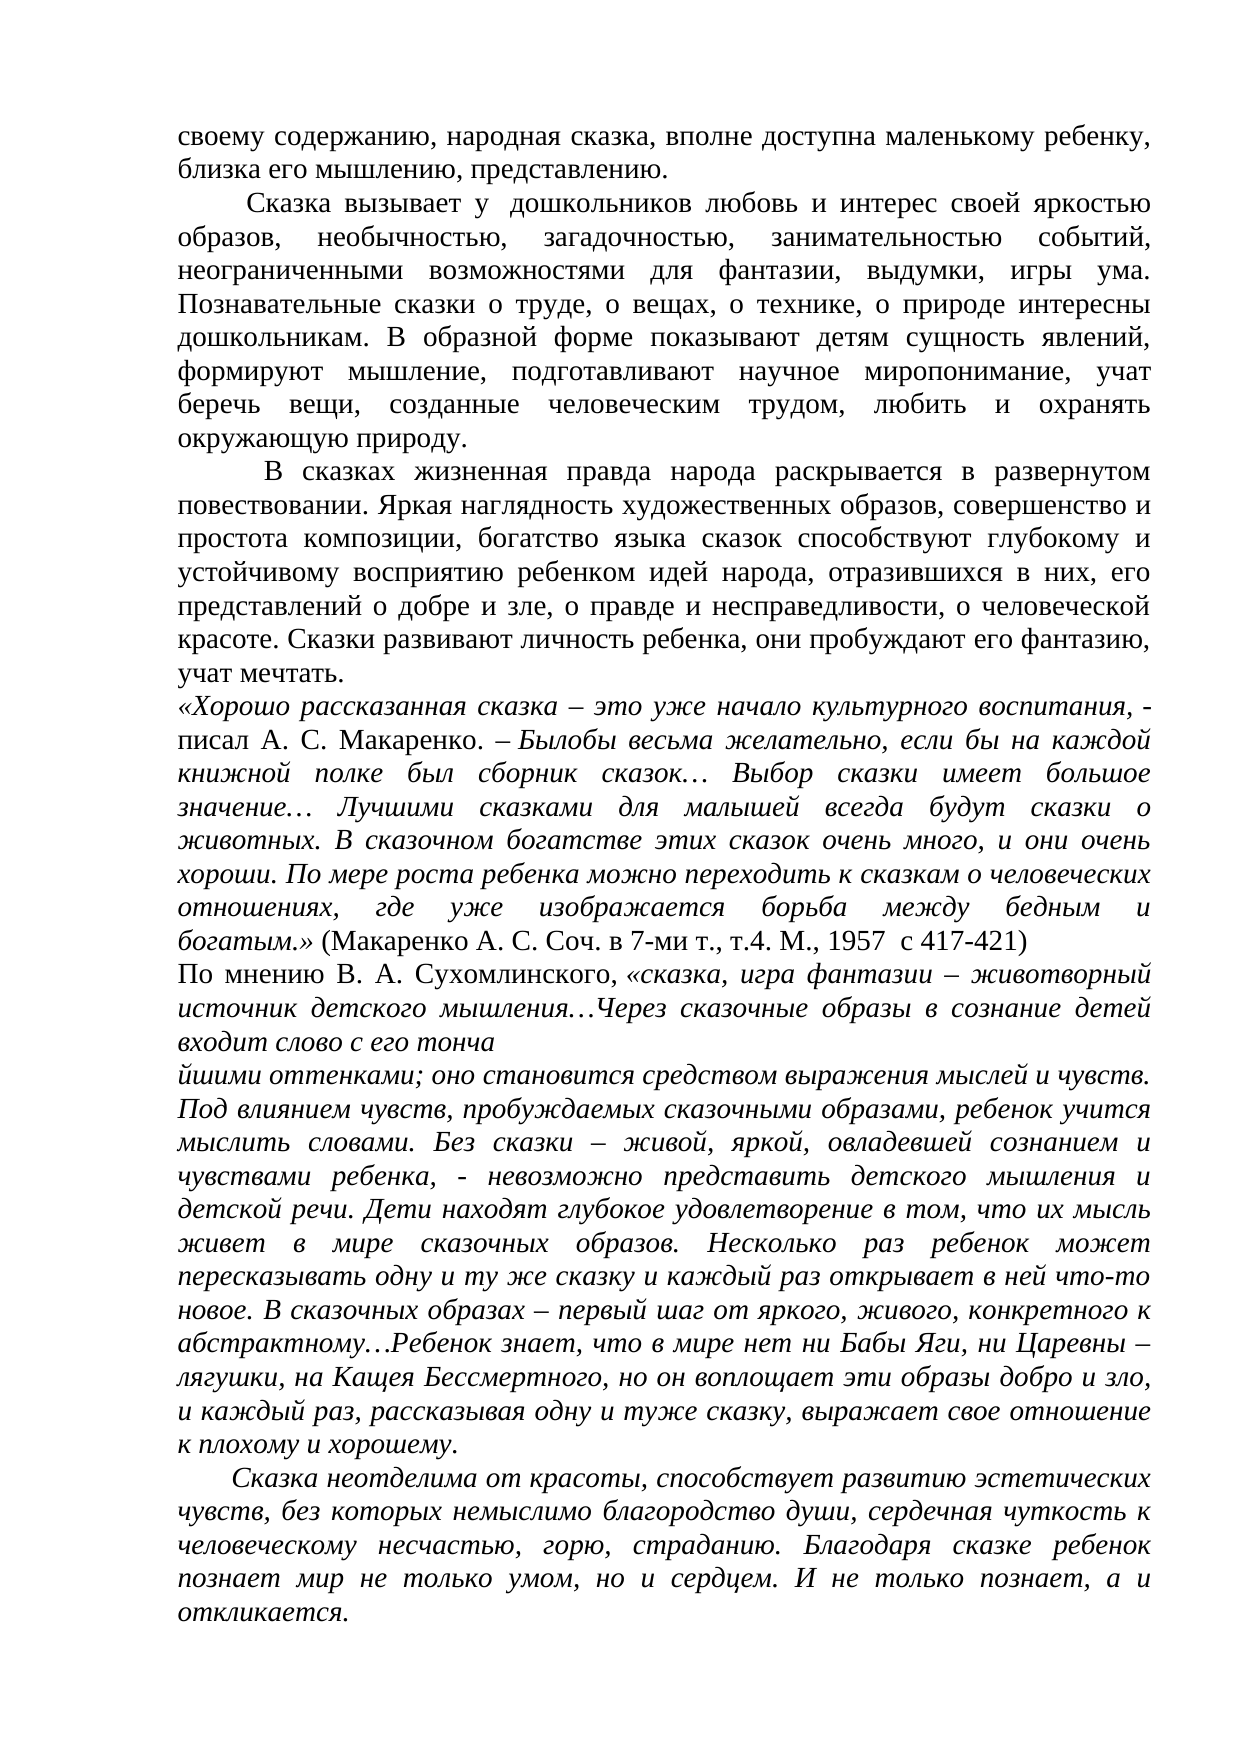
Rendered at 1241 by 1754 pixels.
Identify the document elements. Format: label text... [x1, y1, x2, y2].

text «Хорошо рассказанная сказка – это уже начало культурного воспитания, - писал А. С. Макаренко. – Былобы весьма желательно, если бы на каждой книжной полке был сборник сказок… Выбор сказки имеет большое значение… Лучшими сказками для малышей всегда будут сказки о животных. В сказочном богатстве этих сказок очень много, и они очень хороши. По мере роста ребенка можно переходить к сказкам о человеческих отношениях, где уже изображается борьба между бедным и богатым.» (Макаренко А. С. Соч. в 7-ми т., т.4. М., 1957 с 417-421) [177, 688, 1152, 957]
text йшими оттенками; оно становится средством выражения мыслей и чувств. Под влиянием чувств, пробуждаемых сказочными образами, ребенок учится мыслить словами. Без сказки – живой, яркой, овладевшей сознанием и чувствами ребенка, - невозможно представить детского мышления и детской речи. Дети находят глубокое удовлетворение в том, что их мысль живет в мире сказочных образов. Несколько раз ребенок может пересказывать одну и ту же сказку и каждый раз открывает в ней что-то новое. В сказочных образах – первый шаг от яркого, живого, конкретного к абстрактному…Ребенок знает, что в мире нет ни Бабы Яги, ни Царевны – лягушки, на Кащея Бессмертного, но он воплощает эти образы добро и зло, и каждый раз, рассказывая одну и туже сказку, выражает свое отношение к плохому и хорошему. [177, 1057, 1152, 1460]
text В сказках жизненная правда народа раскрывается в развернутом повествовании. Яркая наглядность художественных образов, совершенство и простота композиции, богатство языка сказок способствуют глубокому и устойчивому восприятию ребенком идей народа, отразившихся в них, его представлений о добре и зле, о правде и несправедливости, о человеческой красоте. Сказки развивают личность ребенка, они пробуждают его фантазию, учат мечтать. [177, 453, 1152, 688]
text Сказка неотделима от красоты, способствует развитию эстетических чувств, без которых немыслимо благородство души, сердечная чуткость к человеческому несчастью, горю, страданию. Благодаря сказке ребенок познает мир не только умом, но и сердцем. И не только познает, а и откликается. [177, 1460, 1152, 1627]
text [177, 118, 1152, 185]
text Сказка вызывает у дошкольников любовь и интерес своей яркостью образов, необычностью, загадочностью, занимательностью событий, неограниченными возможностями для фантазии, выдумки, игры ума. Познавательные сказки о труде, о вещах, о технике, о природе интересны дошкольникам. В образной форме показывают детям сущность явлений, формируют мышление, подготавливают научное миропонимание, учат беречь вещи, созданные человеческим трудом, любить и охранять окружающую природу. [177, 185, 1152, 453]
text По мнению В. А. Сухомлинского, «сказка, игра фантазии – животворный источник детского мышления…Через сказочные образы в сознание детей входит слово с его тонча [177, 957, 1152, 1057]
